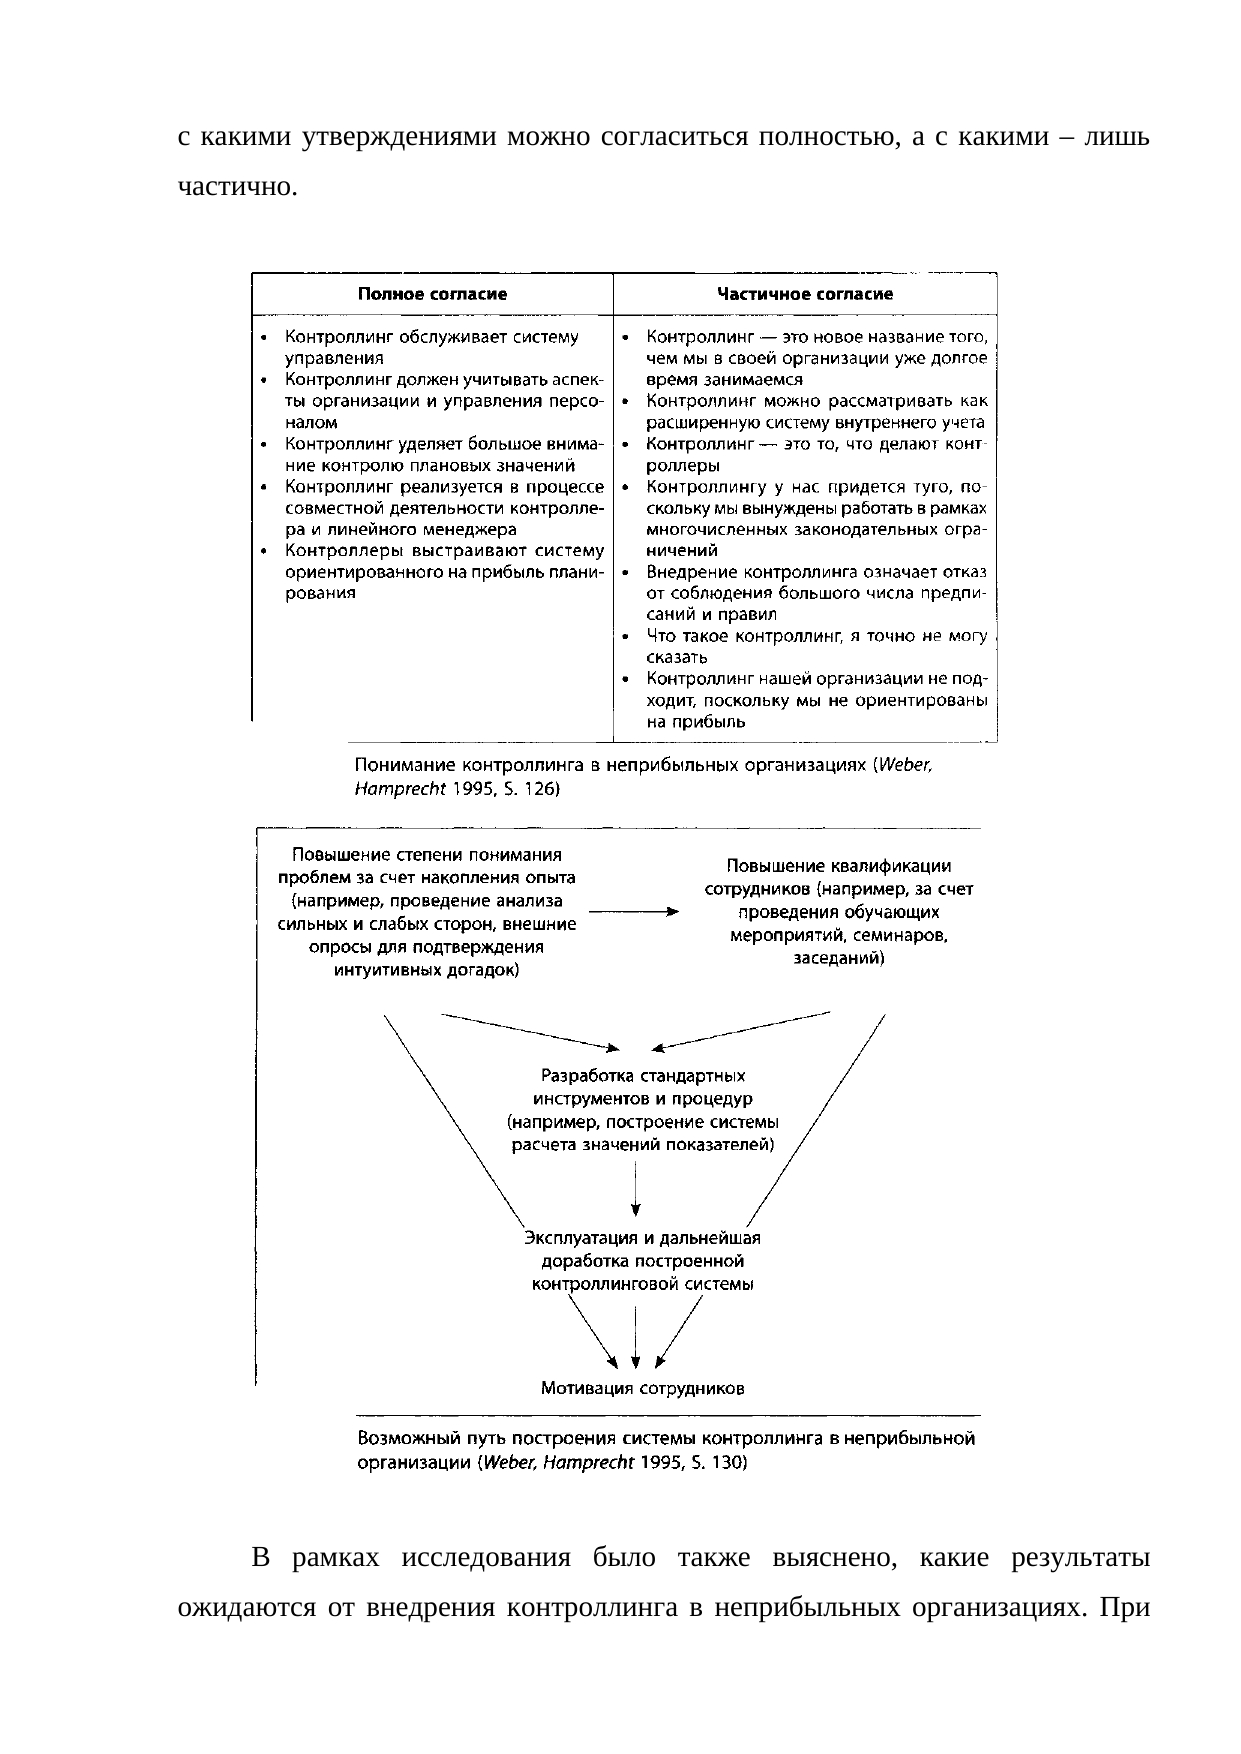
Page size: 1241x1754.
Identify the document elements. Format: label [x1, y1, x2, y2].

text [177, 1539, 1152, 1623]
text [177, 118, 1152, 202]
picture [251, 823, 981, 1474]
picture [251, 272, 998, 809]
